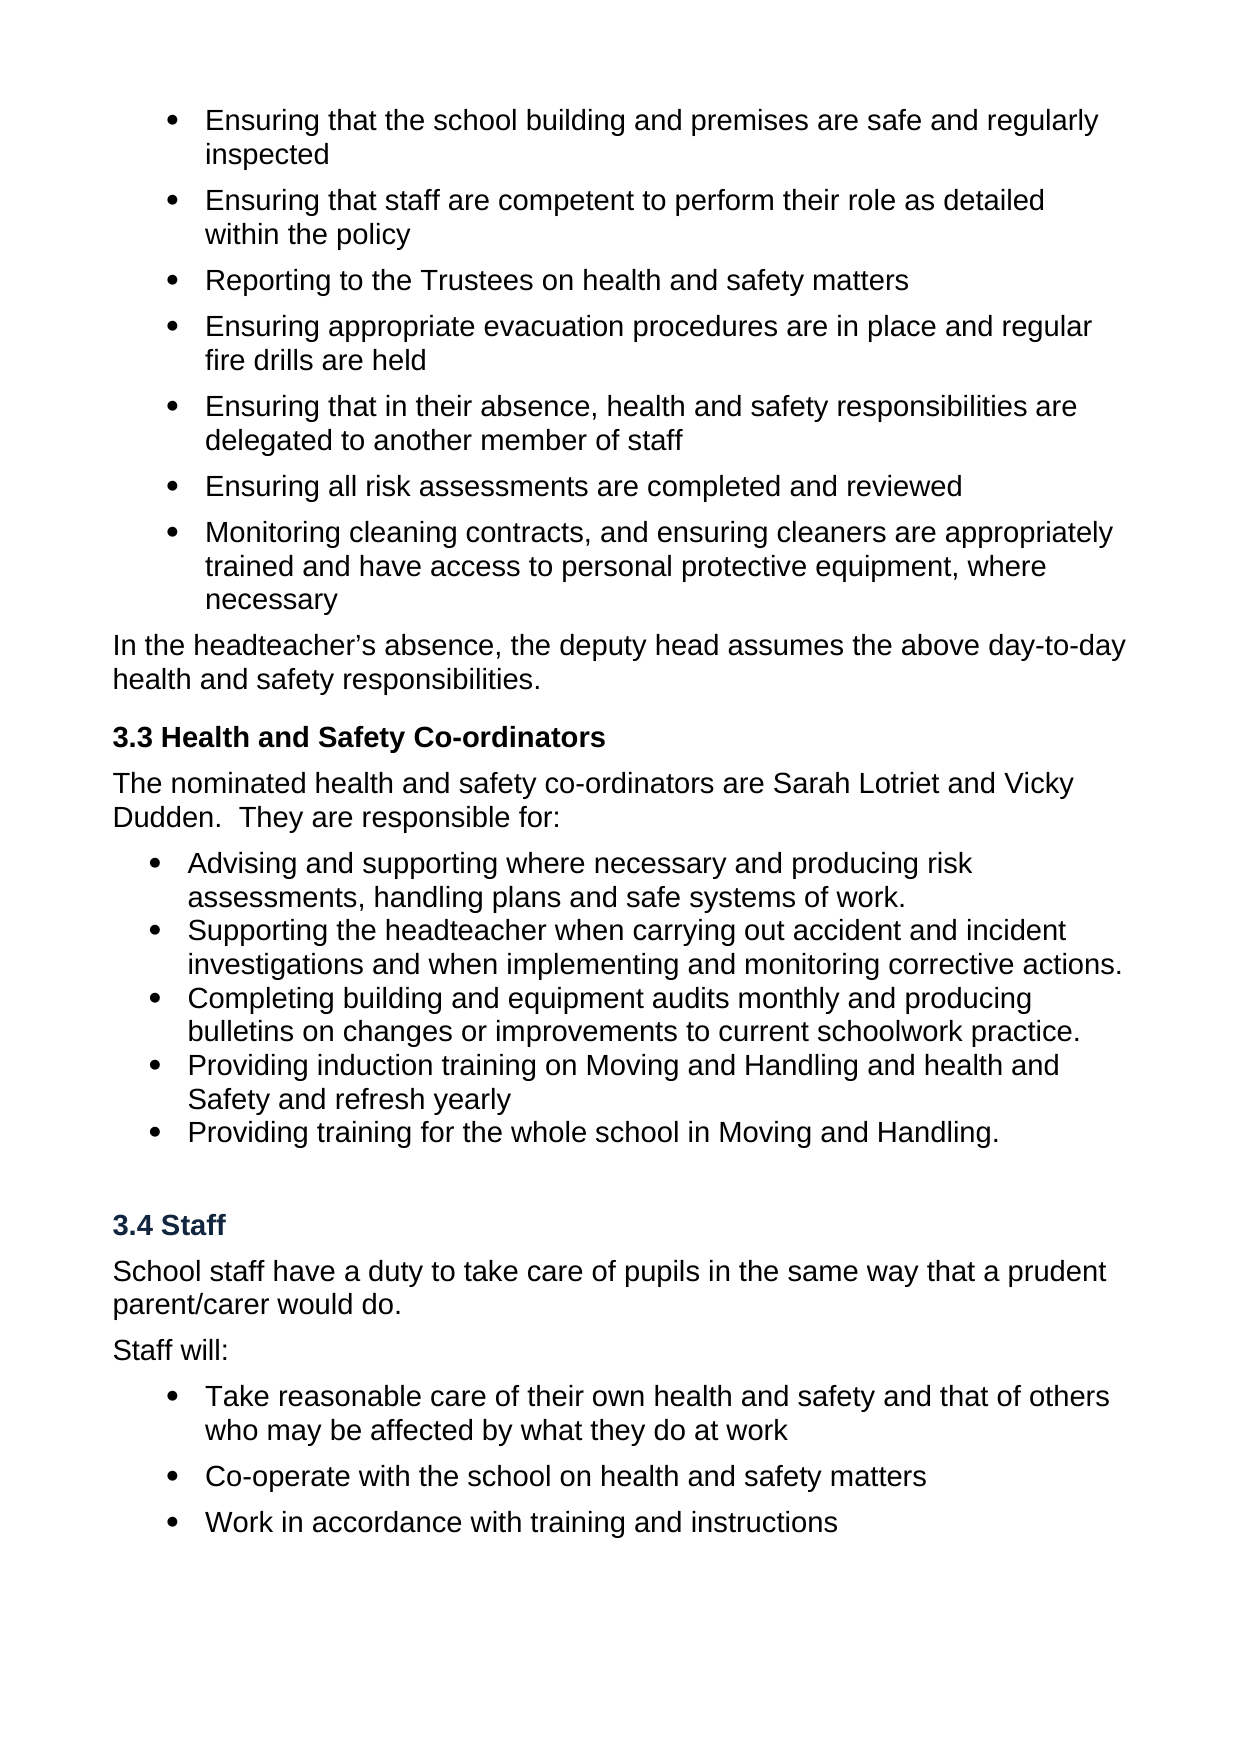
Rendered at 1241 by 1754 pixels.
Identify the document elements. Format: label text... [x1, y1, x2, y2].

text 3.3 Health and Safety Co-ordinators [112, 720, 1128, 754]
list Supporting the headteacher when carrying out accident and incident investigations and when implementing and monitoring corrective actions. [150, 913, 1128, 981]
list Advising and supporting where necessary and producing risk assessments, handling plans and safe systems of work. [150, 846, 1128, 913]
list Ensuring appropriate evacuation procedures are in place and regular fire drills are held [167, 309, 1128, 376]
list Ensuring all risk assessments are completed and reviewed [167, 469, 1128, 502]
list Ensuring that the school building and premises are safe and regularly inspected [167, 103, 1128, 171]
list Reporting to the Trustees on health and safety matters [167, 263, 1128, 297]
text The nominated health and safety co-ordinators are Sarah Lotriet and Vicky Dudden. They are responsible for: [112, 766, 1128, 833]
list Providing training for the whole school in Moving and Handling. [150, 1115, 1128, 1149]
list Ensuring that staff are competent to perform their role as detailed within the policy [167, 183, 1128, 250]
list Co-operate with the school on health and safety matters [167, 1459, 1128, 1493]
list Completing building and equipment audits monthly and producing bulletins on changes or improvements to current schoolwork practice. [150, 981, 1128, 1048]
list Monitoring cleaning contracts, and ensuring cleaners are appropriately trained and have access to personal protective equipment, where necessary [167, 515, 1128, 616]
text In the headteacher’s absence, the deputy head assumes the above day-to-day health and safety responsibilities. [112, 628, 1128, 695]
list Providing induction training on Moving and Handling and health and Safety and refresh yearly [150, 1048, 1128, 1115]
list Take reasonable care of their own health and safety and that of others who may be affected by what they do at work [167, 1379, 1128, 1446]
text Staff will: [112, 1333, 1128, 1367]
text School staff have a duty to take care of pupils in the same way that a prudent parent/carer would do. [112, 1253, 1128, 1321]
text 3.4 Staff [112, 1207, 1128, 1241]
list Ensuring that in their absence, health and safety responsibilities are delegated to another member of staff [167, 389, 1128, 456]
list Work in accordance with training and instructions [167, 1505, 1128, 1539]
